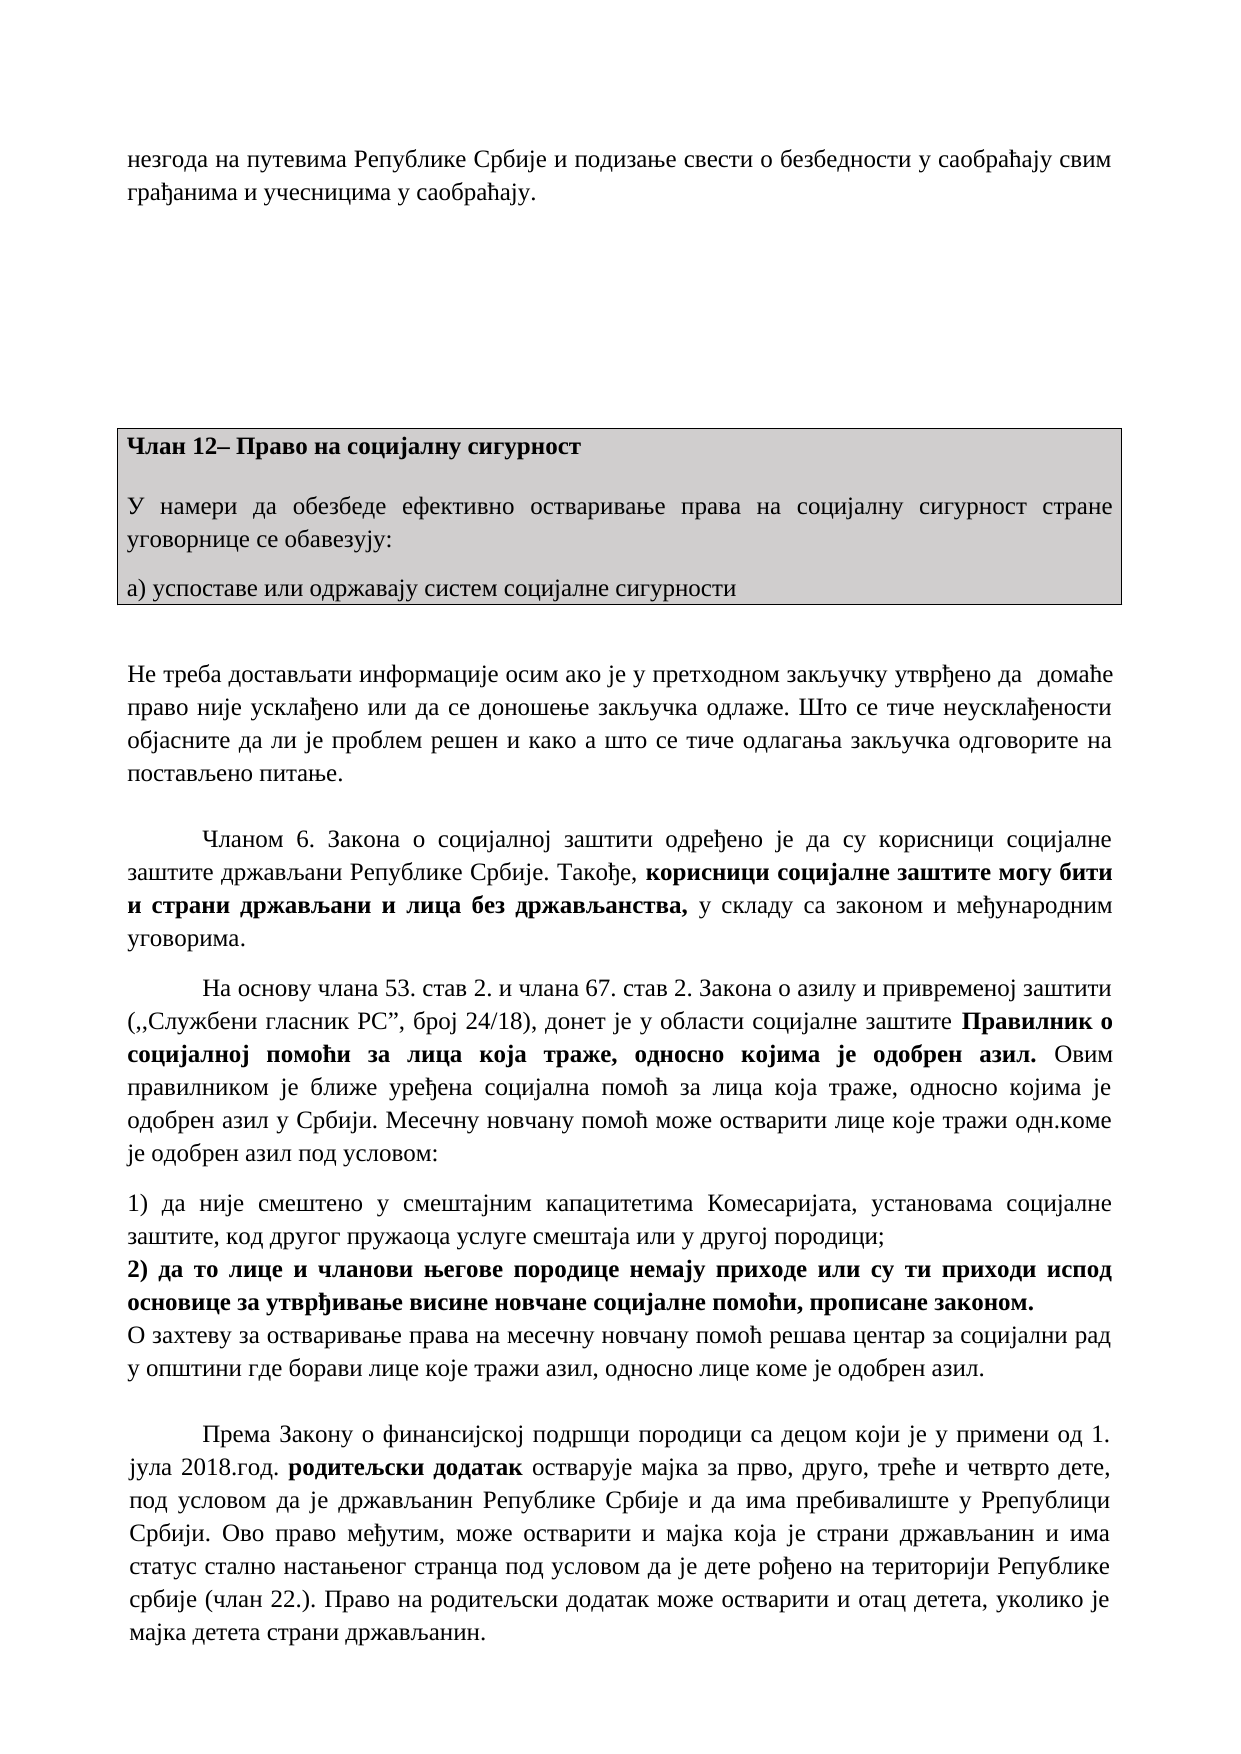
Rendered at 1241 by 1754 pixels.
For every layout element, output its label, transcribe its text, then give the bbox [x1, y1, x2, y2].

text Члан 12– Право на социјалну сигурност [118, 429, 1121, 460]
text Не треба достављати информације осим ако је у претходном закључку утврђено да домаће право није усклађено или да се доношење закључка одлаже. Што се тиче неусклађености објасните да ли је проблем решен и како а што се тиче одлагања закључка одговорите на постављено питање. [127, 659, 1113, 787]
text 2) да то лице и чланови његове породице немају приходе или су ти приходи испод основице за утврђивање висине новчане социјалне помоћи, прописане законом. [127, 1254, 1113, 1316]
text У намери да обезбеде ефективно остваривање права на социјалну сигурност стране уговорнице се обавезују: [118, 488, 1121, 553]
text а) успоставе или одржавају систем социјалне сигурности [118, 570, 1121, 604]
text Према Закону о финансијској подршци породици са децом који је у примени од 1. јула 2018.год. родитељски додатак остварује мајка за прво, друго, треће и четврто дете, под условом да је држављанин Републике Србије и да има пребивалиште у Ррепублици Србији. Ово право међутим, може остварити и мајка која је страни држављанин и има статус стално настањеног странца под условом да је дете рођено на територији Републике србије (члан 22.). Право на родитељски додатак може остварити и отац детета, уколико је мајка детета страни држављанин. [129, 1419, 1111, 1646]
text Чланом 6. Закона о социјалној заштити одређено је да су корисници социјалне заштите држављани Републике Србије. Такође, корисници социјалне заштите могу бити и страни држављани и лица без држављанства, у складу са законом и међународним уговорима. [127, 824, 1113, 952]
text 1) да није смештено у смештајним капацитетима Комесаријата, установама социјалне заштите, код другог пружаоца услуге смештаја или у другој породици; [127, 1188, 1113, 1250]
text О захтеву за остваривање права на месечну новчану помоћ решава центар за социјални рад у општини где борави лице које тражи азил, односно лице коме је одобрен азил. [127, 1320, 1113, 1382]
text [127, 144, 1113, 206]
text На основу члана 53. став 2. и члана 67. став 2. Закона о азилу и привременој заштити (,,Службени гласник РС”, број 24/18), донет је у области социјалне заштите Правилник о социјалној помоћи за лица која траже, односно којима је одобрен азил. Овим правилником је ближе уређена социјална помоћ за лица која траже, односно којима је одобрен азил у Србији. Месечну новчану помоћ може остварити лице које тражи одн.коме је одобрен азил под условом: [127, 973, 1113, 1167]
